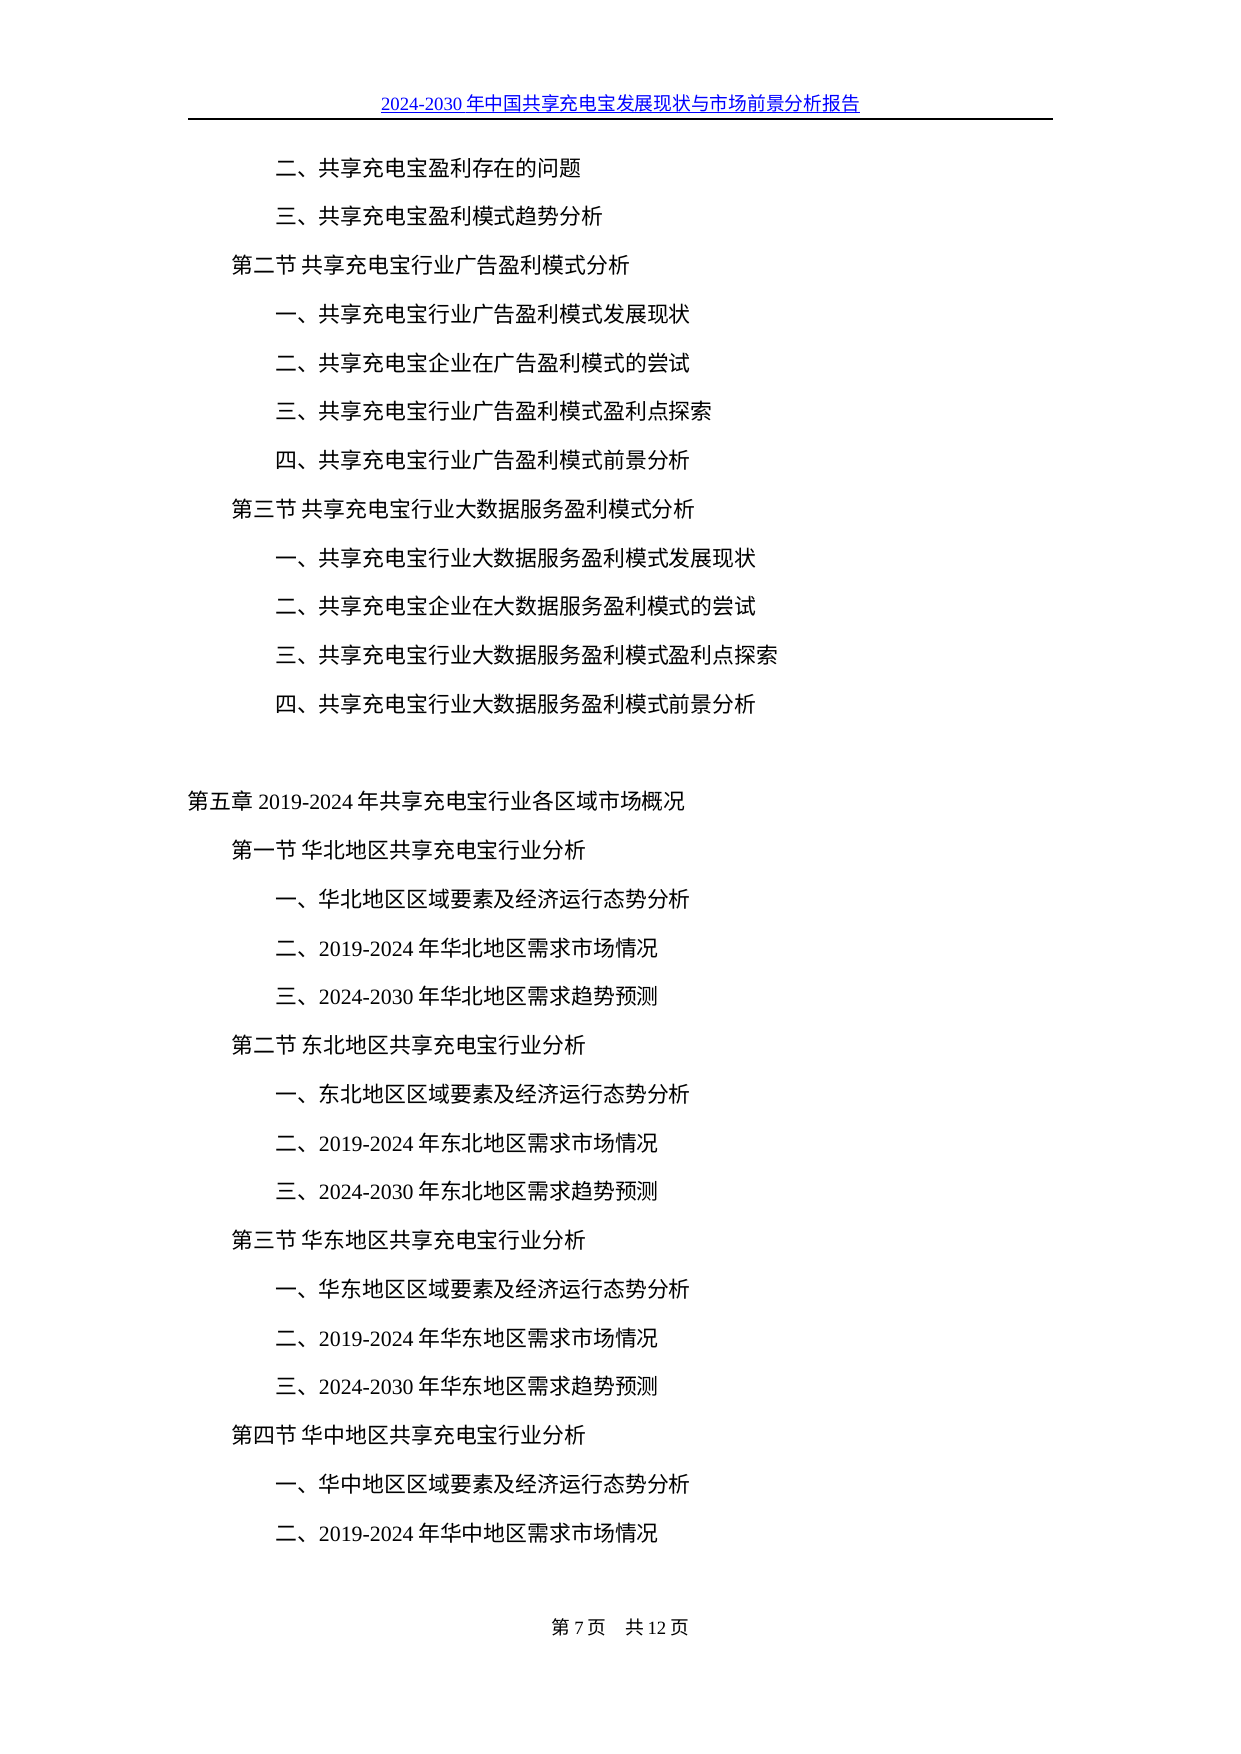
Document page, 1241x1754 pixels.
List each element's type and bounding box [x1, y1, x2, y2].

text [187, 150, 1053, 1548]
